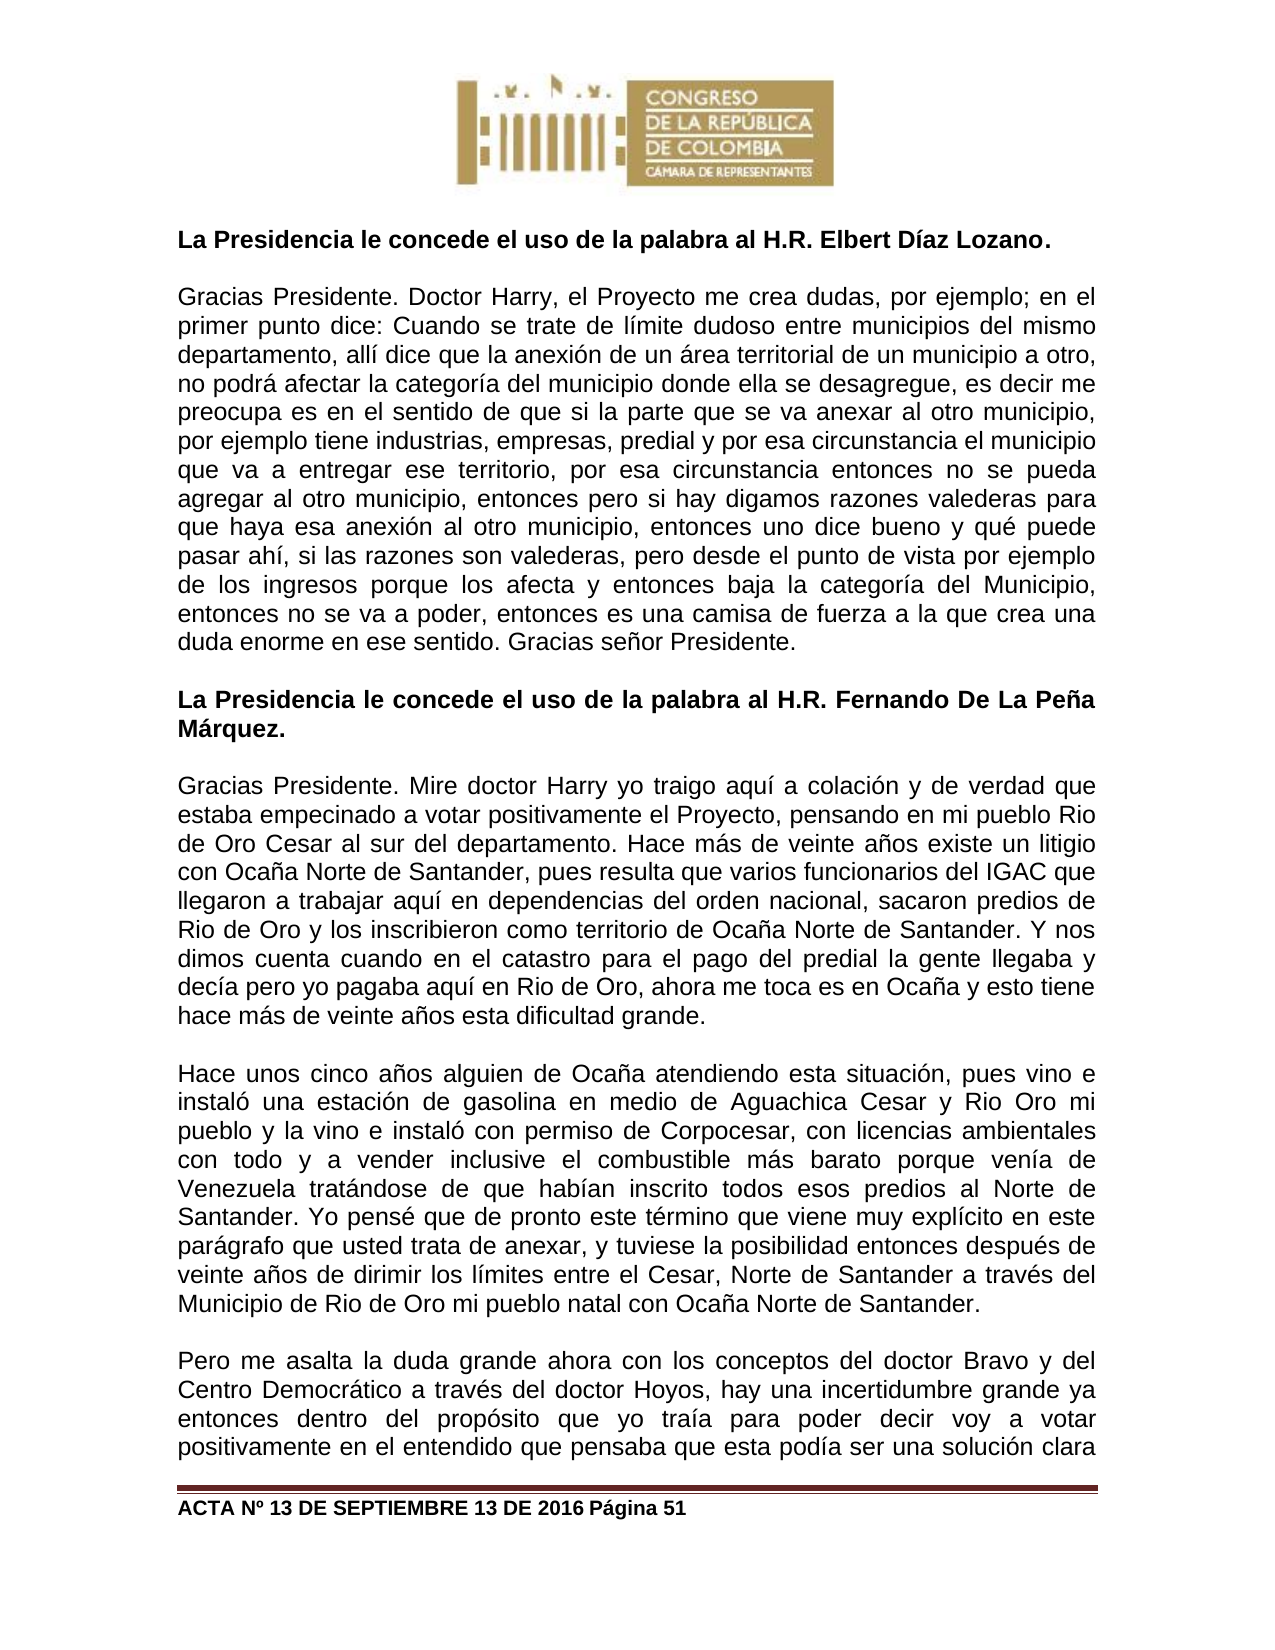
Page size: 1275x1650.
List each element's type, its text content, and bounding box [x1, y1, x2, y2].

text La Presidencia le concede el uso de la palabra al H.R. Elbert Díaz Lozano. [177, 225, 1098, 254]
text La Presidencia le concede el uso de la palabra al H.R. Fernando De La Peña Márquez. [177, 685, 1098, 742]
picture [430, 73, 845, 197]
text Hace unos cinco años alguien de Ocaña atendiendo esta situación, pues vino e instaló una estación de gasolina en medio de Aguachica Cesar y Rio Oro mi pueblo y la vino e instaló con permiso de Corpocesar, con licencias ambientales con todo y a vender inclusive el combustible más barato porque venía de Venezuela tratándose de que habían inscrito todos esos predios al Norte de Santander. Yo pensé que de pronto este término que viene muy explícito en este parágrafo que usted trata de anexar, y tuviese la posibilidad entonces después de veinte años de dirimir los límites entre el Cesar, Norte de Santander a través del Municipio de Rio de Oro mi pueblo natal con Ocaña Norte de Santander. [177, 1059, 1098, 1317]
text Gracias Presidente. Mire doctor Harry yo traigo aquí a colación y de verdad que estaba empecinado a votar positivamente el Proyecto, pensando en mi pueblo Rio de Oro Cesar al sur del departamento. Hace más de veinte años existe un litigio con Ocaña Norte de Santander, pues resulta que varios funcionarios del IGAC que llegaron a trabajar aquí en dependencias del orden nacional, sacaron predios de Rio de Oro y los inscribieron como territorio de Ocaña Norte de Santander. Y nos dimos cuenta cuando en el catastro para el pago del predial la gente llegaba y decía pero yo pagaba aquí en Rio de Oro, ahora me toca es en Ocaña y esto tiene hace más de veinte años esta dificultad grande. [177, 771, 1098, 1030]
text Gracias Presidente. Doctor Harry, el Proyecto me crea dudas, por ejemplo; en el primer punto dice: Cuando se trate de límite dudoso entre municipios del mismo departamento, allí dice que la anexión de un área territorial de un municipio a otro, no podrá afectar la categoría del municipio donde ella se desagregue, es decir me preocupa es en el sentido de que si la parte que se va anexar al otro municipio, por ejemplo tiene industrias, empresas, predial y por esa circunstancia el municipio que va a entregar ese territorio, por esa circunstancia entonces no se pueda agregar al otro municipio, entonces pero si hay digamos razones valederas para que haya esa anexión al otro municipio, entonces uno dice bueno y qué puede pasar ahí, si las razones son valederas, pero desde el punto de vista por ejemplo de los ingresos porque los afecta y entonces baja la categoría del Municipio, entonces no se va a poder, entonces es una camisa de fuerza a la que crea una duda enorme en ese sentido. Gracias señor Presidente. [177, 282, 1098, 656]
